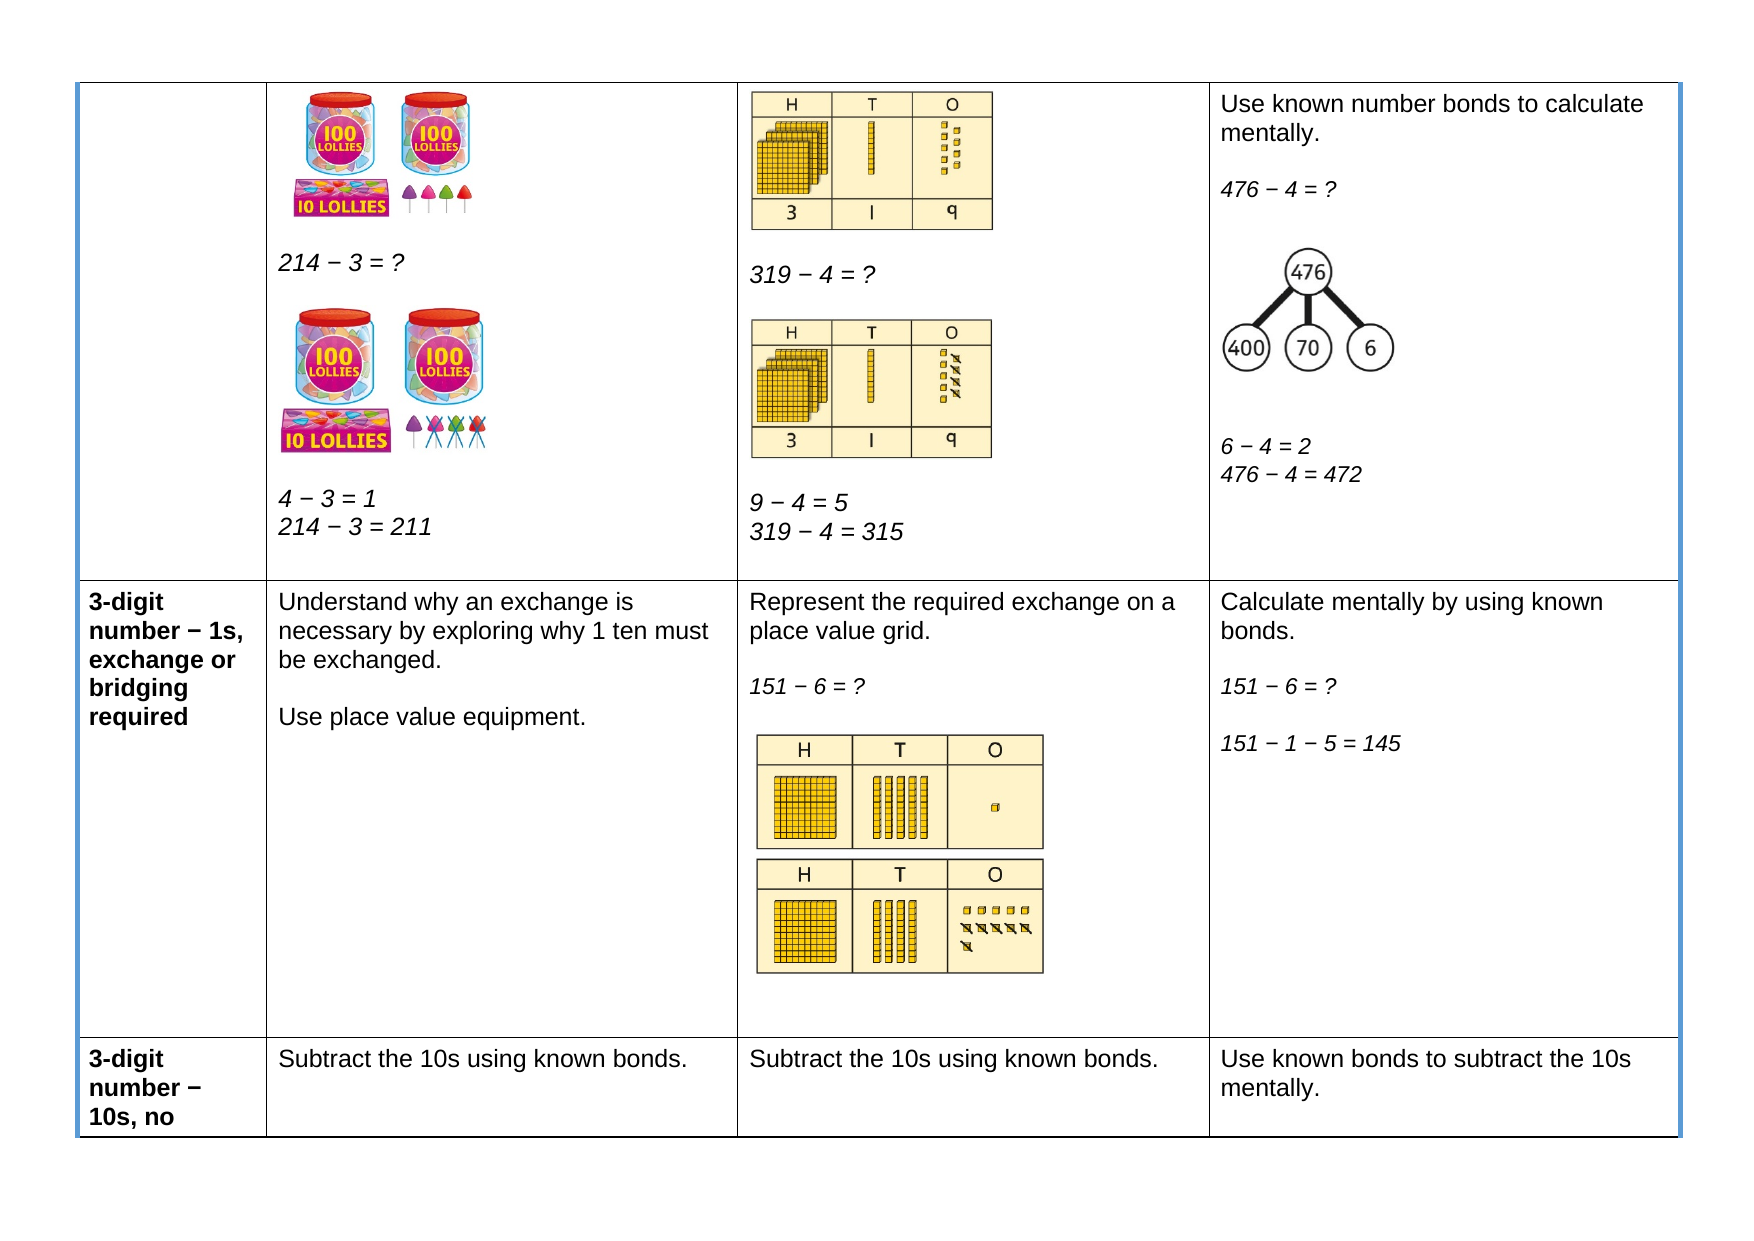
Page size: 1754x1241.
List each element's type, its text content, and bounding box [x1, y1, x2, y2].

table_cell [738, 1038, 1209, 1136]
picture [753, 730, 1047, 977]
picture [749, 317, 993, 460]
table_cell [267, 1038, 737, 1136]
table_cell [267, 83, 737, 580]
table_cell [80, 83, 266, 580]
table_cell Calculate mentally by using known bonds. 151 − 6 = ? 151 − 1 − 5 = 145 [1210, 581, 1678, 1037]
table_cell Represent the required exchange on a place value grid. 151 − 6 = ? [738, 581, 1209, 1037]
picture [749, 89, 994, 232]
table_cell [1210, 1038, 1678, 1136]
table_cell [80, 1038, 266, 1136]
picture [1220, 246, 1396, 374]
table_cell 3-digit number − 1s, exchange or bridging required [80, 581, 266, 1037]
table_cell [738, 83, 1209, 580]
picture [278, 305, 488, 455]
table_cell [1210, 83, 1678, 580]
picture [292, 89, 474, 219]
table_cell Understand why an exchange is necessary by exploring why 1 ten must be exchanged. Use place value equipment. [267, 581, 737, 1037]
